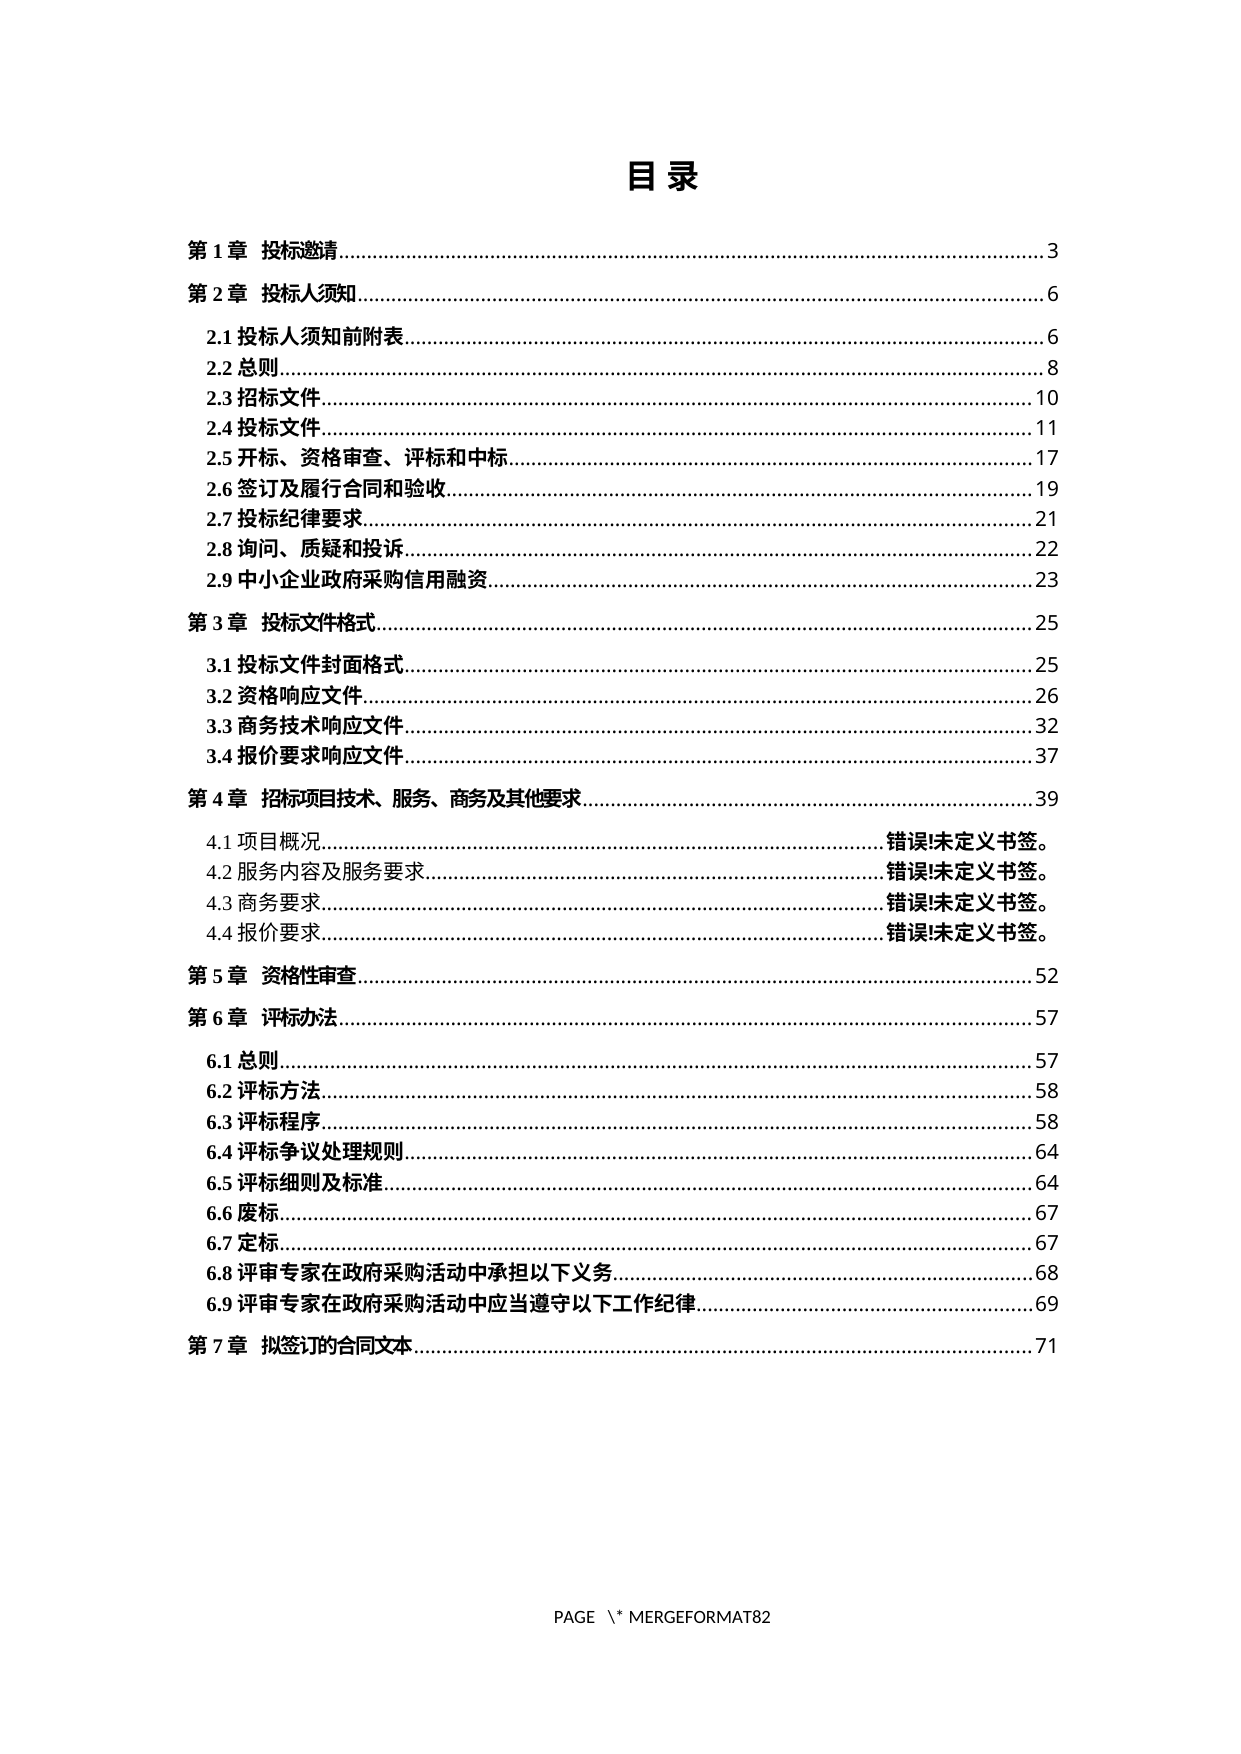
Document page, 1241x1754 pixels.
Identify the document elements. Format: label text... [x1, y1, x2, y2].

text 4.2 服务内容及服务要求 错误!未定义书签。 [206, 855, 1137, 886]
text 第4章 招标项目技术、服务、商务及其他要求 39 [187, 782, 1137, 813]
text 4.3 商务要求 错误!未定义书签。 [206, 886, 1137, 916]
text 2.9 中小企业政府采购信用融资 23 [206, 563, 1137, 593]
text 第5章 资格性审查 52 [187, 959, 1137, 989]
text 6.3 评标程序 58 [206, 1105, 1137, 1135]
text 6.9 评审专家在政府采购活动中应当遵守以下工作纪律 69 [206, 1287, 1137, 1317]
text 2.3 招标文件 10 [206, 381, 1137, 411]
text 2.8 询问、质疑和投诉 22 [206, 533, 1137, 563]
text 2.2 总则 8 [206, 351, 1137, 381]
text 4.4 报价要求 错误!未定义书签。 [206, 916, 1137, 946]
text 第6章 评标办法 57 [187, 1002, 1137, 1032]
text 第3章 投标文件格式 25 [187, 606, 1137, 636]
text 3.3 商务技术响应文件 32 [206, 709, 1137, 739]
text 2.4 投标文件 11 [206, 411, 1137, 442]
text 第7章 拟签订的合同文本 71 [187, 1330, 1137, 1360]
text 6.6 废标 67 [206, 1196, 1137, 1226]
text 6.7 定标 67 [206, 1226, 1137, 1257]
text 2.5 开标、资格审查、评标和中标 17 [206, 442, 1137, 472]
text 3.2 资格响应文件 26 [206, 679, 1137, 709]
text 目 录 [187, 150, 1137, 198]
text 2.1 投标人须知前附表 6 [206, 320, 1137, 351]
text 6.4 评标争议处理规则 64 [206, 1135, 1137, 1166]
text 6.5 评标细则及标准 64 [206, 1166, 1137, 1196]
text 2.6 签订及履行合同和验收 19 [206, 472, 1137, 502]
text 2.7 投标纪律要求 21 [206, 502, 1137, 533]
text 6.2 评标方法 58 [206, 1075, 1137, 1105]
text 第2章 投标人须知 6 [187, 278, 1137, 308]
text 3.4 报价要求响应文件 37 [206, 739, 1137, 770]
text 3.1 投标文件封面格式 25 [206, 648, 1137, 679]
text 第1章 投标邀请 3 [187, 235, 1137, 265]
text 4.1 项目概况 错误!未定义书签。 [206, 825, 1137, 855]
text 6.8 评审专家在政府采购活动中承担以下义务 68 [206, 1257, 1137, 1287]
text 6.1 总则 57 [206, 1044, 1137, 1075]
